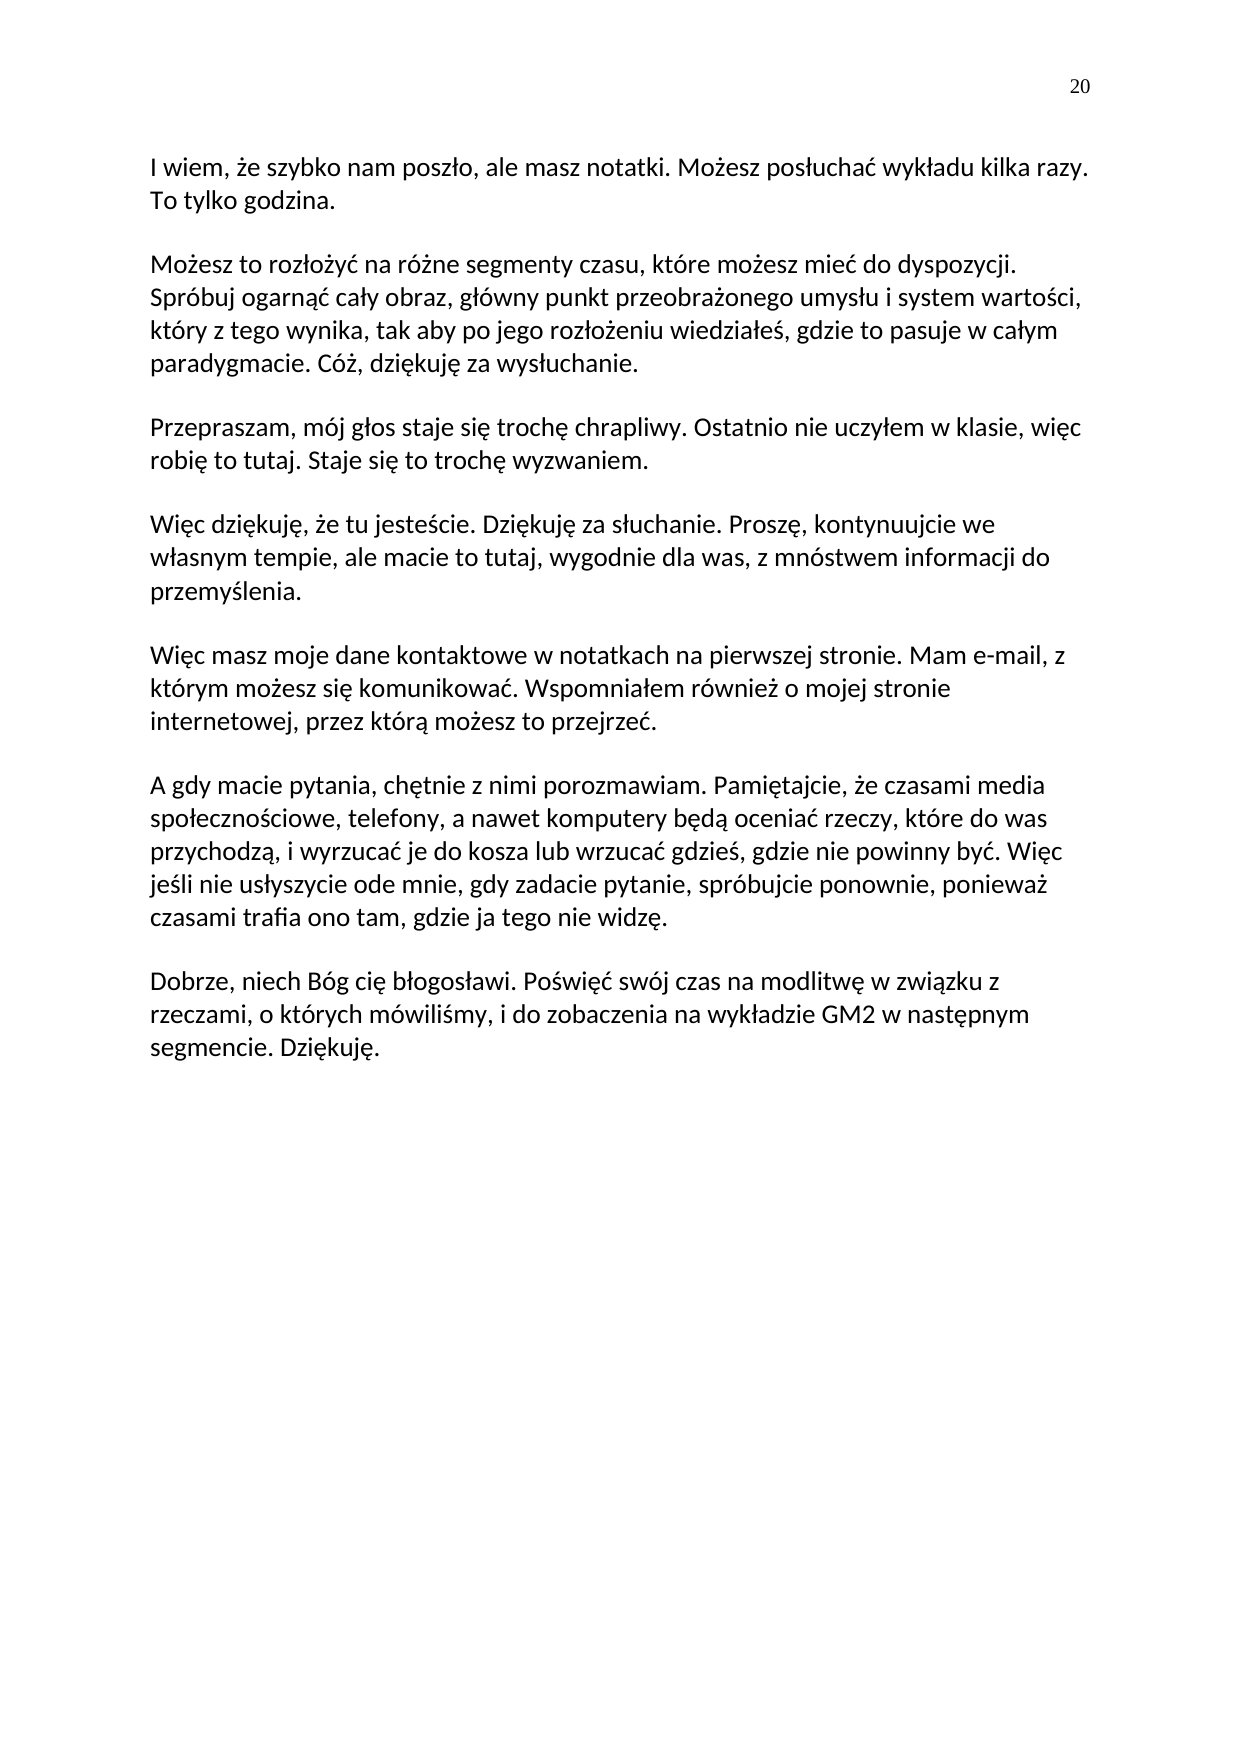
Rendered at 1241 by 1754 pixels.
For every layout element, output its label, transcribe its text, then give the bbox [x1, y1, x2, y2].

text Dobrze, niech Bóg cię błogosławi. Poświęć swój czas na modlitwę w związku z rzeczami, o których mówiliśmy, i do zobaczenia na wykładzie GM2 w następnym segmencie. Dziękuję. [150, 964, 1090, 1063]
text Więc dziękuję, że tu jesteście. Dziękuję za słuchanie. Proszę, kontynuujcie we własnym tempie, ale macie to tutaj, wygodnie dla was, z mnóstwem informacji do przemyślenia. [150, 508, 1090, 607]
text Więc masz moje dane kontaktowe w notatkach na pierwszej stronie. Mam e-mail, z którym możesz się komunikować. Wspomniałem również o mojej stronie internetowej, przez którą możesz to przejrzeć. [150, 638, 1090, 737]
text I wiem, że szybko nam poszło, ale masz notatki. Możesz posłuchać wykładu kilka razy. To tylko godzina. [150, 150, 1090, 216]
text Możesz to rozłożyć na różne segmenty czasu, które możesz mieć do dyspozycji. Spróbuj ogarnąć cały obraz, główny punkt przeobrażonego umysłu i system wartości, który z tego wynika, tak aby po jego rozłożeniu wiedziałeś, gdzie to pasuje w całym paradygmacie. Cóż, dziękuję za wysłuchanie. [150, 247, 1090, 379]
text Przepraszam, mój głos staje się trochę chrapliwy. Ostatnio nie uczyłem w klasie, więc robię to tutaj. Staje się to trochę wyzwaniem. [150, 410, 1090, 476]
text A gdy macie pytania, chętnie z nimi porozmawiam. Pamiętajcie, że czasami media społecznościowe, telefony, a nawet komputery będą oceniać rzeczy, które do was przychodzą, i wyrzucać je do kosza lub wrzucać gdzieś, gdzie nie powinny być. Więc jeśli nie usłyszycie ode mnie, gdy zadacie pytanie, spróbujcie ponownie, ponieważ czasami trafia ono tam, gdzie ja tego nie widzę. [150, 768, 1090, 933]
